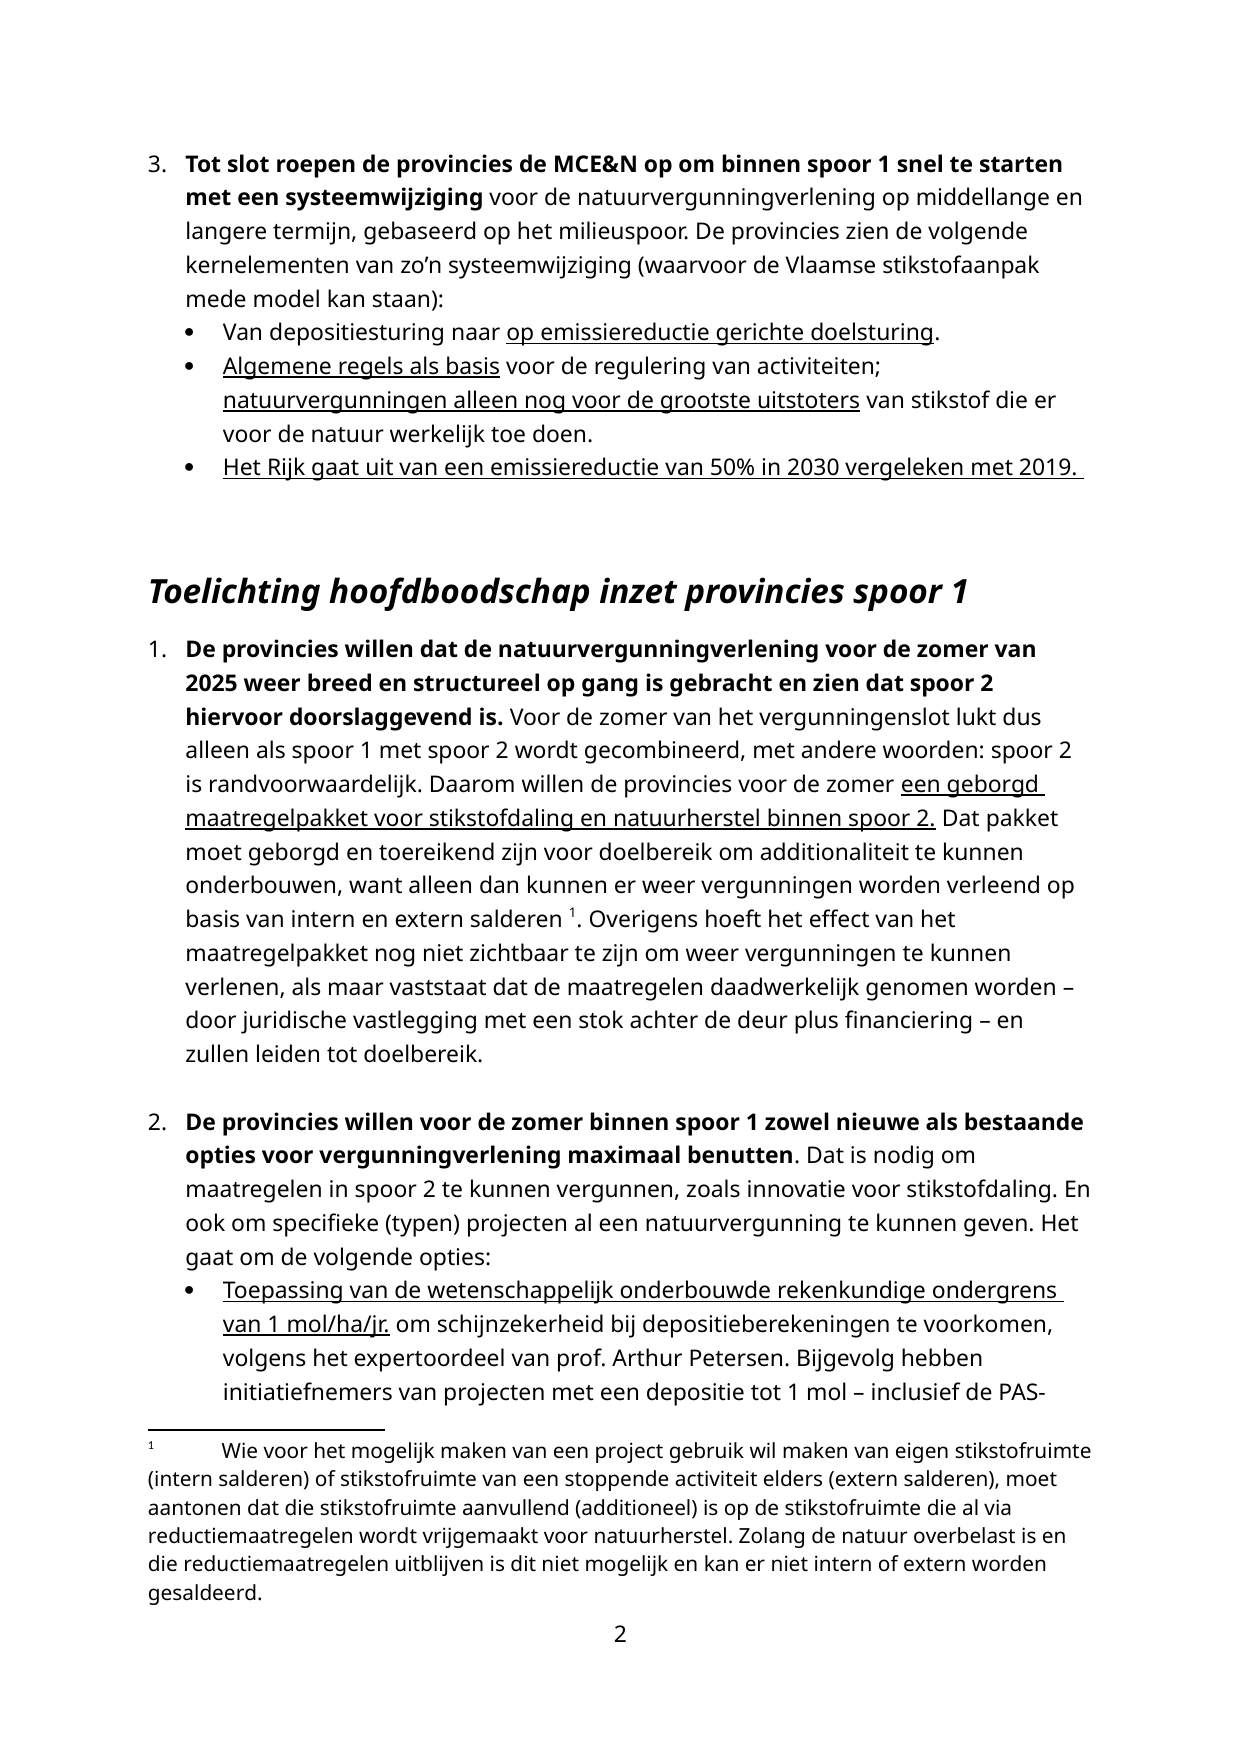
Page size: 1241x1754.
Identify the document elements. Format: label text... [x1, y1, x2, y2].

list Het Rijk gaat uit van een emissiereductie van 50% in 2030 vergeleken met 2019. [185, 451, 1093, 483]
list De provincies willen dat de natuurvergunningverlening voor de zomer van 2025 weer breed en structureel op gang is gebracht en zien dat spoor 2 hiervoor doorslaggevend is. Voor de zomer van het vergunningenslot lukt dus alleen als spoor 1 met spoor 2 wordt gecombineerd, met andere woorden: spoor 2 is randvoorwaardelijk. Daarom willen de provincies voor de zomer een geborgd maatregelpakket voor stikstofdaling en natuurherstel binnen spoor 2. Dat pakket moet geborgd en toereikend zijn voor doelbereik om additionaliteit te kunnen onderbouwen, want alleen dan kunnen er weer vergunningen worden verleend op basis van intern en extern salderen . Overigens hoeft het effect van het maatregelpakket nog niet zichtbaar te zijn om weer vergunningen te kunnen verlenen, als maar vaststaat dat de maatregelen daadwerkelijk genomen worden – door juridische vastlegging met een stok achter de deur plus financiering – en zullen leiden tot doelbereik. [148, 633, 1093, 1069]
list Tot slot roepen de provincies de MCE&N op om binnen spoor 1 snel te starten met een systeemwijziging voor de natuurvergunningverlening op middellange en langere termijn, gebaseerd op het milieuspoor. De provincies zien de volgende kernelementen van zo’n systeemwijziging (waarvoor de Vlaamse stikstofaanpak mede model kan staan): [148, 148, 1093, 314]
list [185, 1274, 1093, 1407]
list Algemene regels als basis voor de regulering van activiteiten; natuurvergunningen alleen nog voor de grootste uitstoters van stikstof die er voor de natuur werkelijk toe doen. [185, 350, 1093, 449]
list De provincies willen voor de zomer binnen spoor 1 zowel nieuwe als bestaande opties voor vergunningverlening maximaal benutten. Dat is nodig om maatregelen in spoor 2 te kunnen vergunnen, zoals innovatie voor stikstofdaling. En ook om specifieke (typen) projecten al een natuurvergunning te kunnen geven. Het gaat om de volgende opties: [148, 1106, 1093, 1272]
list Van depositiesturing naar op emissiereductie gerichte doelsturing. [185, 316, 1093, 348]
text Toelichting hoofdboodschap inzet provincies spoor 1 [148, 567, 1093, 613]
